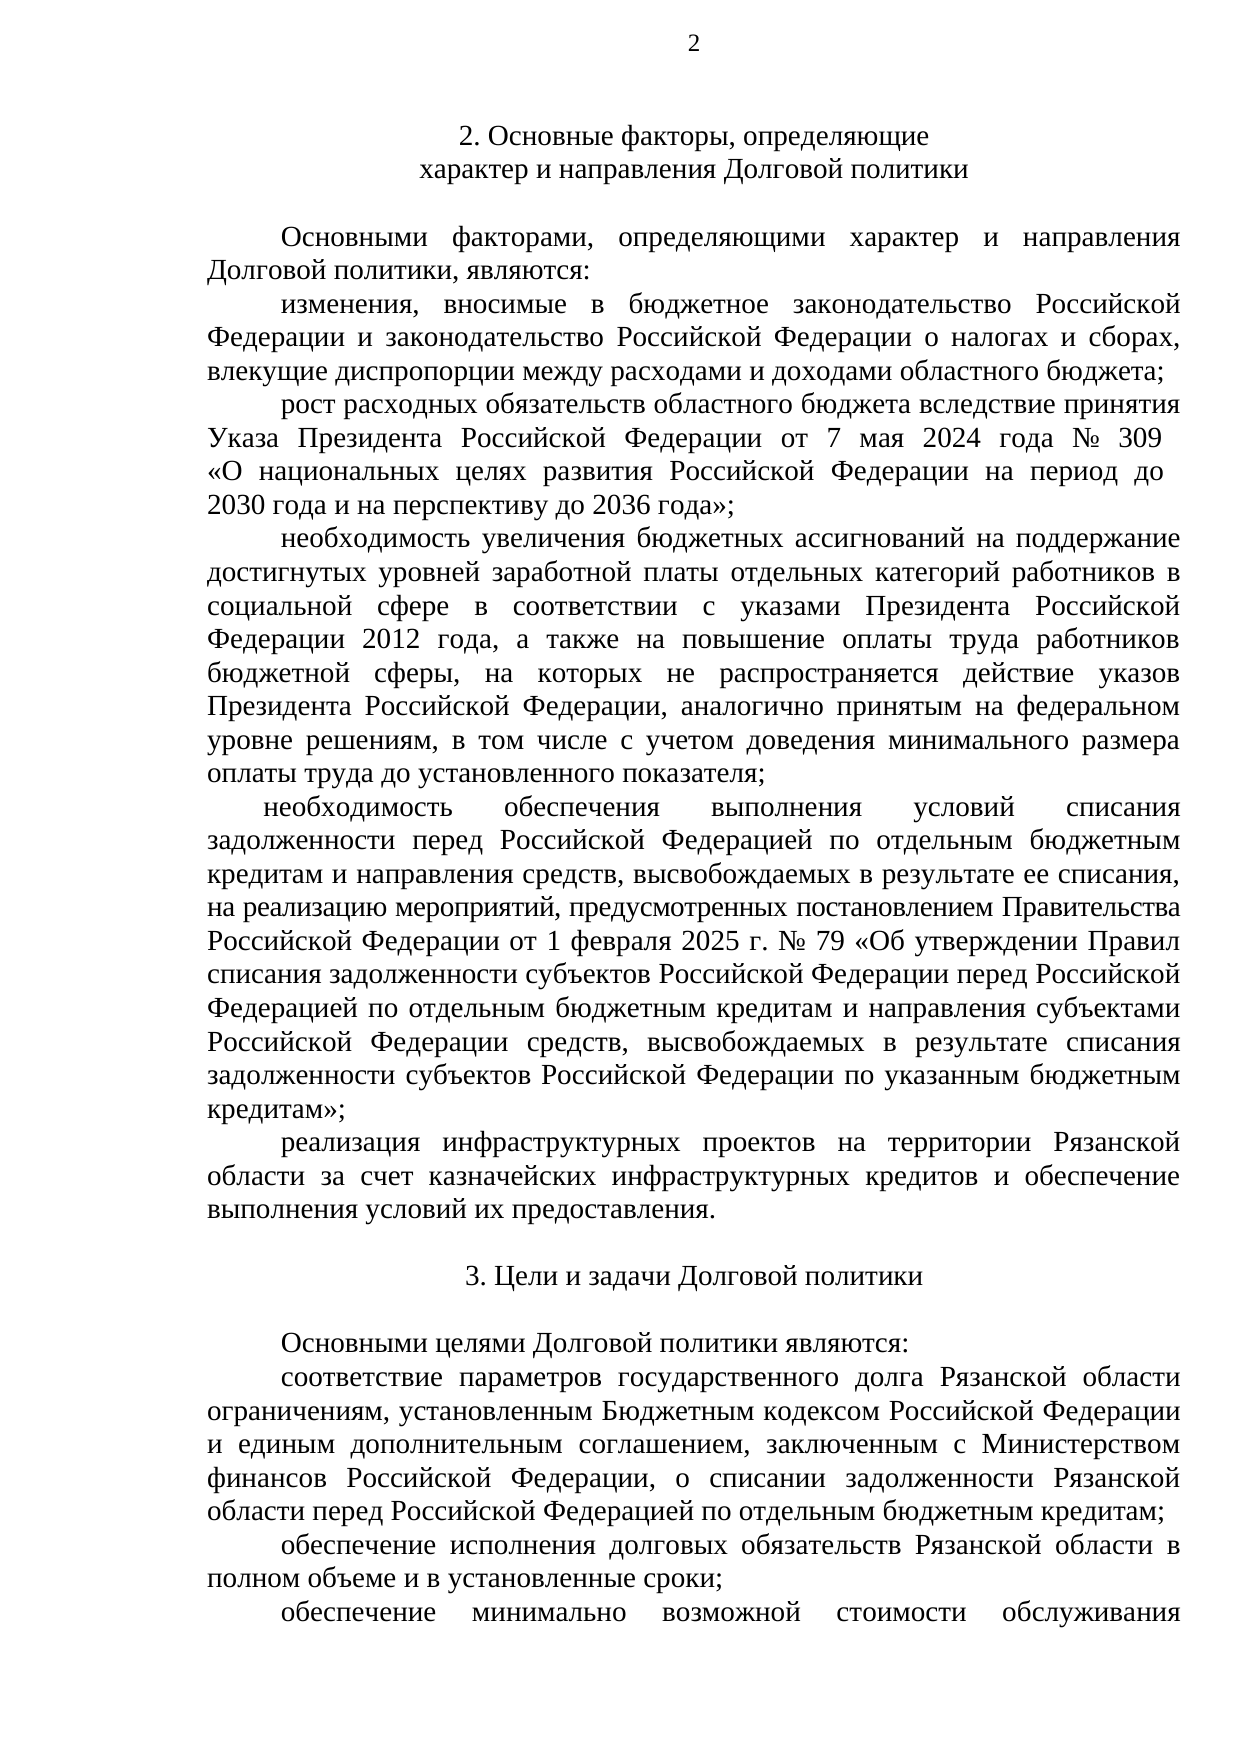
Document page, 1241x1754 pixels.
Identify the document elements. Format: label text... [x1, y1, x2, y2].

text характер и направления Долговой политики [207, 152, 1181, 185]
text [207, 1594, 1181, 1627]
text соответствие параметров государственного долга Рязанской области ограничениям, установленным Бюджетным кодексом Российской Федерации и единым дополнительным соглашением, заключенным с Министерством финансов Российской Федерации, о списании задолженности Рязанской области перед Российской Федерацией по отдельным бюджетным кредитам; [207, 1359, 1181, 1527]
text Основными факторами, определяющими характер и направления Долговой политики, являются: [207, 219, 1181, 286]
text обеспечение исполнения долговых обязательств Рязанской области в полном объеме и в установленные сроки; [207, 1527, 1181, 1594]
text рост расходных обязательств областного бюджета вследствие принятия Указа Президента Российской Федерации от 7 мая 2024 года № 309 «О национальных целях развития Российской Федерации на период до 2030 года и на перспективу до 2036 года»; [207, 386, 1181, 521]
text 2. Основные факторы, определяющие [207, 118, 1181, 152]
text 3. Цели и задачи Долговой политики [207, 1258, 1181, 1292]
text необходимость обеспечения выполнения условий списания задолженности перед Российской Федерацией по отдельным бюджетным кредитам и направления средств, высвобождаемых в результате ее списания, на реализацию мероприятий, предусмотренных постановлением Правительства Российской Федерации от 1 февраля 2025 г. № 79 «Об утверждении Правил списания задолженности субъектов Российской Федерации перед Российской Федерацией по отдельным бюджетным кредитам и направления субъектами Российской Федерации средств, высвобождаемых в результате списания задолженности субъектов Российской Федерации по указанным бюджетным кредитам»; [207, 789, 1181, 1124]
text Основными целями Долговой политики являются: [207, 1326, 1181, 1359]
text реализация инфраструктурных проектов на территории Рязанской области за счет казначейских инфраструктурных кредитов и обеспечение выполнения условий их предоставления. [207, 1124, 1181, 1225]
text необходимость увеличения бюджетных ассигнований на поддержание достигнутых уровней заработной платы отдельных категорий работников в социальной сфере в соответствии с указами Президента Российской Федерации 2012 года, а также на повышение оплаты труда работников бюджетной сферы, на которых не распространяется действие указов Президента Российской Федерации, аналогично принятым на федеральном уровне решениям, в том числе с учетом доведения минимального размера оплаты труда до установленного показателя; [207, 521, 1181, 789]
text изменения, вносимые в бюджетное законодательство Российской Федерации и законодательство Российской Федерации о налогах и сборах, влекущие диспропорции между расходами и доходами областного бюджета; [207, 286, 1181, 386]
